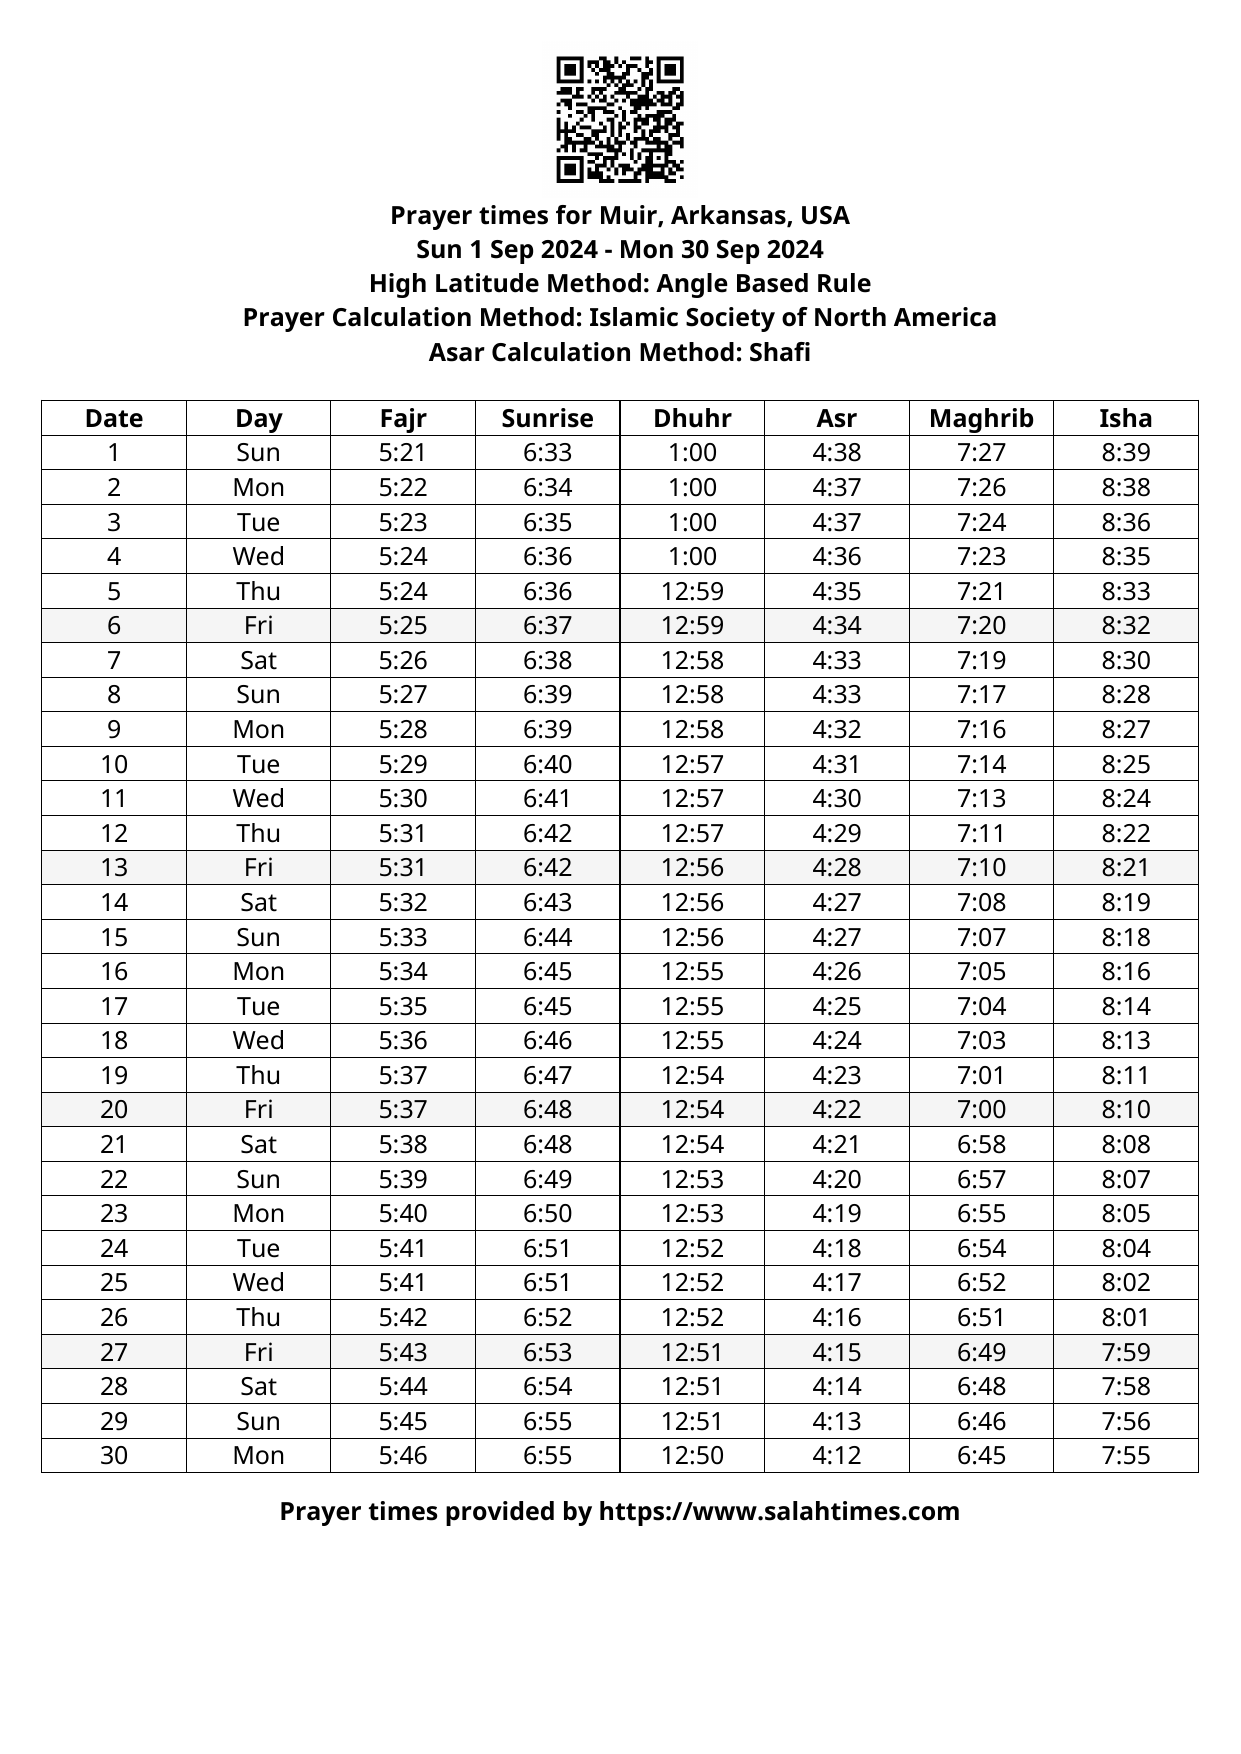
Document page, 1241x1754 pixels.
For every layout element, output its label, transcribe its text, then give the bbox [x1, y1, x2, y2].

table_cell 8:18 [1054, 920, 1198, 953]
table_cell 6:47 [476, 1058, 619, 1092]
table_cell 6:54 [910, 1231, 1053, 1264]
table_cell 4:34 [765, 609, 909, 642]
table_cell 4:15 [765, 1335, 909, 1368]
table_cell 5:24 [331, 574, 475, 607]
table_cell 6:46 [476, 1024, 619, 1057]
table_cell 11 [42, 781, 186, 815]
table_cell 8:27 [1054, 712, 1198, 746]
table_cell 4:33 [765, 643, 909, 677]
table_cell 4:27 [765, 920, 909, 953]
table_cell 8:11 [1054, 1058, 1198, 1092]
table_cell 7:56 [1054, 1404, 1198, 1437]
table_cell Thu [187, 816, 330, 849]
text Asar Calculation Method: Shafi [42, 334, 1198, 368]
table_cell 5:27 [331, 678, 475, 711]
table_cell 1:00 [621, 436, 764, 469]
table_cell 7:03 [910, 1024, 1053, 1057]
table_cell 4:36 [765, 539, 909, 573]
table_cell 24 [42, 1231, 186, 1264]
table_cell 4:18 [765, 1231, 909, 1264]
table_cell Sat [187, 885, 330, 919]
table_cell 12:55 [621, 1024, 764, 1057]
table_cell 6:45 [476, 954, 619, 988]
table_cell Mon [187, 954, 330, 988]
table_cell 7:16 [910, 712, 1053, 746]
table_cell 13 [42, 851, 186, 884]
table_cell 5:34 [331, 954, 475, 988]
text Prayer times for Muir, Arkansas, USA [42, 198, 1198, 232]
table_cell 4 [42, 539, 186, 573]
table_cell 7:04 [910, 989, 1053, 1022]
table_header Fajr [331, 401, 475, 434]
table_cell 4:16 [765, 1300, 909, 1334]
table_cell 6:36 [476, 574, 619, 607]
table_cell Wed [187, 539, 330, 573]
table_cell Fri [187, 609, 330, 642]
table_cell 6:37 [476, 609, 619, 642]
table_cell 5:42 [331, 1300, 475, 1334]
table_cell 22 [42, 1162, 186, 1195]
table_cell 8:13 [1054, 1024, 1198, 1057]
table_cell 6:51 [910, 1300, 1053, 1334]
table_cell Mon [187, 712, 330, 746]
table_cell 4:23 [765, 1058, 909, 1092]
table_cell 8:16 [1054, 954, 1198, 988]
table_cell 12:56 [621, 851, 764, 884]
table_cell 5:35 [331, 989, 475, 1022]
table_cell 6:45 [476, 989, 619, 1022]
table_cell Sat [187, 1369, 330, 1403]
table_cell 12:53 [621, 1196, 764, 1230]
table_cell 12 [42, 816, 186, 849]
table_cell 1:00 [621, 470, 764, 504]
table_cell 1:00 [621, 539, 764, 573]
table_cell 4:32 [765, 712, 909, 746]
table_cell 6:55 [476, 1404, 619, 1437]
table_cell 12:57 [621, 781, 764, 815]
table_cell 4:29 [765, 816, 909, 849]
table_cell 6:51 [476, 1266, 619, 1299]
table_cell 8 [42, 678, 186, 711]
table_cell 5 [42, 574, 186, 607]
table_cell 6 [42, 609, 186, 642]
table_cell 7:13 [910, 781, 1053, 815]
table_cell 25 [42, 1266, 186, 1299]
table_header Maghrib [910, 401, 1053, 434]
table_cell 5:45 [331, 1404, 475, 1437]
table_cell 6:48 [476, 1127, 619, 1161]
table_cell 12:51 [621, 1404, 764, 1437]
table_cell 5:41 [331, 1231, 475, 1264]
table_cell 8:35 [1054, 539, 1198, 573]
table_cell 6:49 [476, 1162, 619, 1195]
table_cell 12:51 [621, 1335, 764, 1368]
table_cell 7:05 [910, 954, 1053, 988]
table_header Date [42, 401, 186, 434]
table_cell 6:39 [476, 712, 619, 746]
table_cell 7:08 [910, 885, 1053, 919]
table_cell 6:36 [476, 539, 619, 573]
table_cell 12:59 [621, 609, 764, 642]
table_cell 7:26 [910, 470, 1053, 504]
table_cell 12:57 [621, 747, 764, 780]
table_cell 4:21 [765, 1127, 909, 1161]
table_cell 8:22 [1054, 816, 1198, 849]
table_cell 12:51 [621, 1369, 764, 1403]
table_cell 23 [42, 1196, 186, 1230]
table_cell 6:48 [476, 1093, 619, 1126]
table_cell Sun [187, 920, 330, 953]
table_cell 4:33 [765, 678, 909, 711]
table_cell 12:54 [621, 1093, 764, 1126]
table_cell 8:21 [1054, 851, 1198, 884]
table_cell 10 [42, 747, 186, 780]
table_cell 27 [42, 1335, 186, 1368]
table_cell 4:17 [765, 1266, 909, 1299]
table_cell 5:23 [331, 505, 475, 538]
table_cell 6:52 [476, 1300, 619, 1334]
table_cell 6:57 [910, 1162, 1053, 1195]
table_cell 8:07 [1054, 1162, 1198, 1195]
table_cell 8:32 [1054, 609, 1198, 642]
table_cell 5:22 [331, 470, 475, 504]
table_cell 21 [42, 1127, 186, 1161]
table_cell 6:43 [476, 885, 619, 919]
text Prayer Calculation Method: Islamic Society of North America [42, 300, 1198, 334]
table_cell 9 [42, 712, 186, 746]
table_cell 8:10 [1054, 1093, 1198, 1126]
table_cell 6:49 [910, 1335, 1053, 1368]
table_cell 2 [42, 470, 186, 504]
table_cell 8:25 [1054, 747, 1198, 780]
table_cell 7:01 [910, 1058, 1053, 1092]
table_cell 12:52 [621, 1266, 764, 1299]
table_header Isha [1054, 401, 1198, 434]
table_cell 7:59 [1054, 1335, 1198, 1368]
table_cell 7:00 [910, 1093, 1053, 1126]
table_cell 6:55 [910, 1196, 1053, 1230]
table_cell 29 [42, 1404, 186, 1437]
table_cell 5:31 [331, 816, 475, 849]
table_cell 6:53 [476, 1335, 619, 1368]
table_cell 4:14 [765, 1369, 909, 1403]
table_cell 8:39 [1054, 436, 1198, 469]
table_cell 5:21 [331, 436, 475, 469]
table_cell Wed [187, 1266, 330, 1299]
table_cell 5:41 [331, 1266, 475, 1299]
table_cell 4:13 [765, 1404, 909, 1437]
table_cell 8:14 [1054, 989, 1198, 1022]
table_cell 4:35 [765, 574, 909, 607]
table_cell 4:12 [765, 1439, 909, 1472]
table_cell 7:11 [910, 816, 1053, 849]
table_cell Wed [187, 1024, 330, 1057]
table_cell 4:25 [765, 989, 909, 1022]
table_header Day [187, 401, 330, 434]
table_cell Sun [187, 1162, 330, 1195]
table_cell Tue [187, 1231, 330, 1264]
text Sun 1 Sep 2024 - Mon 30 Sep 2024 [42, 232, 1198, 266]
table_cell 8:38 [1054, 470, 1198, 504]
table_cell 6:33 [476, 436, 619, 469]
table_cell 6:35 [476, 505, 619, 538]
table_cell Sun [187, 678, 330, 711]
table_cell 7:58 [1054, 1369, 1198, 1403]
table_cell Tue [187, 989, 330, 1022]
table_cell 5:31 [331, 851, 475, 884]
table_cell 5:39 [331, 1162, 475, 1195]
table_cell Tue [187, 747, 330, 780]
table_cell 6:46 [910, 1404, 1053, 1437]
table_cell 8:24 [1054, 781, 1198, 815]
table_cell 5:43 [331, 1335, 475, 1368]
table_cell 6:51 [476, 1231, 619, 1264]
table_cell 12:58 [621, 678, 764, 711]
table_cell 7 [42, 643, 186, 677]
table_cell 6:40 [476, 747, 619, 780]
table_cell Sat [187, 643, 330, 677]
text High Latitude Method: Angle Based Rule [42, 266, 1198, 300]
table_cell 12:55 [621, 954, 764, 988]
table_cell 12:58 [621, 712, 764, 746]
table_cell 14 [42, 885, 186, 919]
table_cell 8:04 [1054, 1231, 1198, 1264]
table_cell 6:50 [476, 1196, 619, 1230]
table_cell Thu [187, 1300, 330, 1334]
table_cell 7:17 [910, 678, 1053, 711]
table_cell Mon [187, 470, 330, 504]
table_cell 12:53 [621, 1162, 764, 1195]
picture [542, 41, 699, 198]
table_cell 12:55 [621, 989, 764, 1022]
table_cell 5:46 [331, 1439, 475, 1472]
table_cell Sun [187, 436, 330, 469]
table_cell 12:50 [621, 1439, 764, 1472]
table_cell 6:58 [910, 1127, 1053, 1161]
table_cell 4:37 [765, 505, 909, 538]
table_cell 7:14 [910, 747, 1053, 780]
table_cell 5:25 [331, 609, 475, 642]
table_cell 6:48 [910, 1369, 1053, 1403]
table_cell 12:54 [621, 1058, 764, 1092]
table_cell 12:52 [621, 1231, 764, 1264]
table_cell Thu [187, 574, 330, 607]
table_cell 4:28 [765, 851, 909, 884]
table_cell 17 [42, 989, 186, 1022]
table_cell 12:52 [621, 1300, 764, 1334]
table_cell Thu [187, 1058, 330, 1092]
table_cell 5:28 [331, 712, 475, 746]
table_cell 4:37 [765, 470, 909, 504]
table_cell 6:52 [910, 1266, 1053, 1299]
table_cell 7:21 [910, 574, 1053, 607]
table_cell 5:36 [331, 1024, 475, 1057]
table_cell 15 [42, 920, 186, 953]
table_cell 12:59 [621, 574, 764, 607]
table_cell 16 [42, 954, 186, 988]
table_cell 20 [42, 1093, 186, 1126]
table_cell 7:23 [910, 539, 1053, 573]
table_cell 4:27 [765, 885, 909, 919]
table_cell 12:56 [621, 885, 764, 919]
table_cell 8:05 [1054, 1196, 1198, 1230]
table_header Sunrise [476, 401, 619, 434]
table_cell 12:57 [621, 816, 764, 849]
table_cell 5:33 [331, 920, 475, 953]
table_cell Mon [187, 1439, 330, 1472]
table_cell Tue [187, 505, 330, 538]
table_cell 4:20 [765, 1162, 909, 1195]
table_cell Mon [187, 1196, 330, 1230]
table_cell 6:55 [476, 1439, 619, 1472]
table_header Dhuhr [621, 401, 764, 434]
table_cell 12:56 [621, 920, 764, 953]
table_header Asr [765, 401, 909, 434]
table_cell 1:00 [621, 505, 764, 538]
table_cell Fri [187, 1093, 330, 1126]
table_cell 12:58 [621, 643, 764, 677]
table_cell 5:24 [331, 539, 475, 573]
table_cell Fri [187, 1335, 330, 1368]
table_cell Wed [187, 781, 330, 815]
table_cell 18 [42, 1024, 186, 1057]
table_cell 4:22 [765, 1093, 909, 1126]
table_cell 6:42 [476, 816, 619, 849]
table_cell 8:02 [1054, 1266, 1198, 1299]
table_cell 6:54 [476, 1369, 619, 1403]
table_cell 8:19 [1054, 885, 1198, 919]
table_cell 5:26 [331, 643, 475, 677]
table_cell 7:27 [910, 436, 1053, 469]
table_cell 4:30 [765, 781, 909, 815]
table_cell 7:55 [1054, 1439, 1198, 1472]
text Prayer times provided by https://www.salahtimes.com [42, 1494, 1198, 1528]
table_cell 4:19 [765, 1196, 909, 1230]
table_cell 4:31 [765, 747, 909, 780]
table_cell 30 [42, 1439, 186, 1472]
table_cell 7:07 [910, 920, 1053, 953]
table_cell 1 [42, 436, 186, 469]
table_cell 7:19 [910, 643, 1053, 677]
table_cell 4:24 [765, 1024, 909, 1057]
table_cell 6:42 [476, 851, 619, 884]
table_cell 28 [42, 1369, 186, 1403]
table_cell 8:30 [1054, 643, 1198, 677]
table_cell Sun [187, 1404, 330, 1437]
table_cell 8:36 [1054, 505, 1198, 538]
table_cell 6:34 [476, 470, 619, 504]
table_cell 7:24 [910, 505, 1053, 538]
table_cell 6:44 [476, 920, 619, 953]
table_cell 5:40 [331, 1196, 475, 1230]
table_cell 7:20 [910, 609, 1053, 642]
table_cell 19 [42, 1058, 186, 1092]
table_cell 5:44 [331, 1369, 475, 1403]
table_cell 5:29 [331, 747, 475, 780]
table_cell 8:01 [1054, 1300, 1198, 1334]
table_cell 4:38 [765, 436, 909, 469]
table_cell 5:37 [331, 1093, 475, 1126]
table_cell 5:38 [331, 1127, 475, 1161]
table_cell 8:33 [1054, 574, 1198, 607]
table_cell 7:10 [910, 851, 1053, 884]
table_cell 8:08 [1054, 1127, 1198, 1161]
table_cell 12:54 [621, 1127, 764, 1161]
table_cell Fri [187, 851, 330, 884]
table_cell 4:26 [765, 954, 909, 988]
table_cell 6:45 [910, 1439, 1053, 1472]
table_cell 3 [42, 505, 186, 538]
table_cell 6:38 [476, 643, 619, 677]
table_cell Sat [187, 1127, 330, 1161]
table_cell 6:41 [476, 781, 619, 815]
table_cell 6:39 [476, 678, 619, 711]
table_cell 5:30 [331, 781, 475, 815]
table_cell 5:32 [331, 885, 475, 919]
table_cell 5:37 [331, 1058, 475, 1092]
table_cell 26 [42, 1300, 186, 1334]
table_cell 8:28 [1054, 678, 1198, 711]
